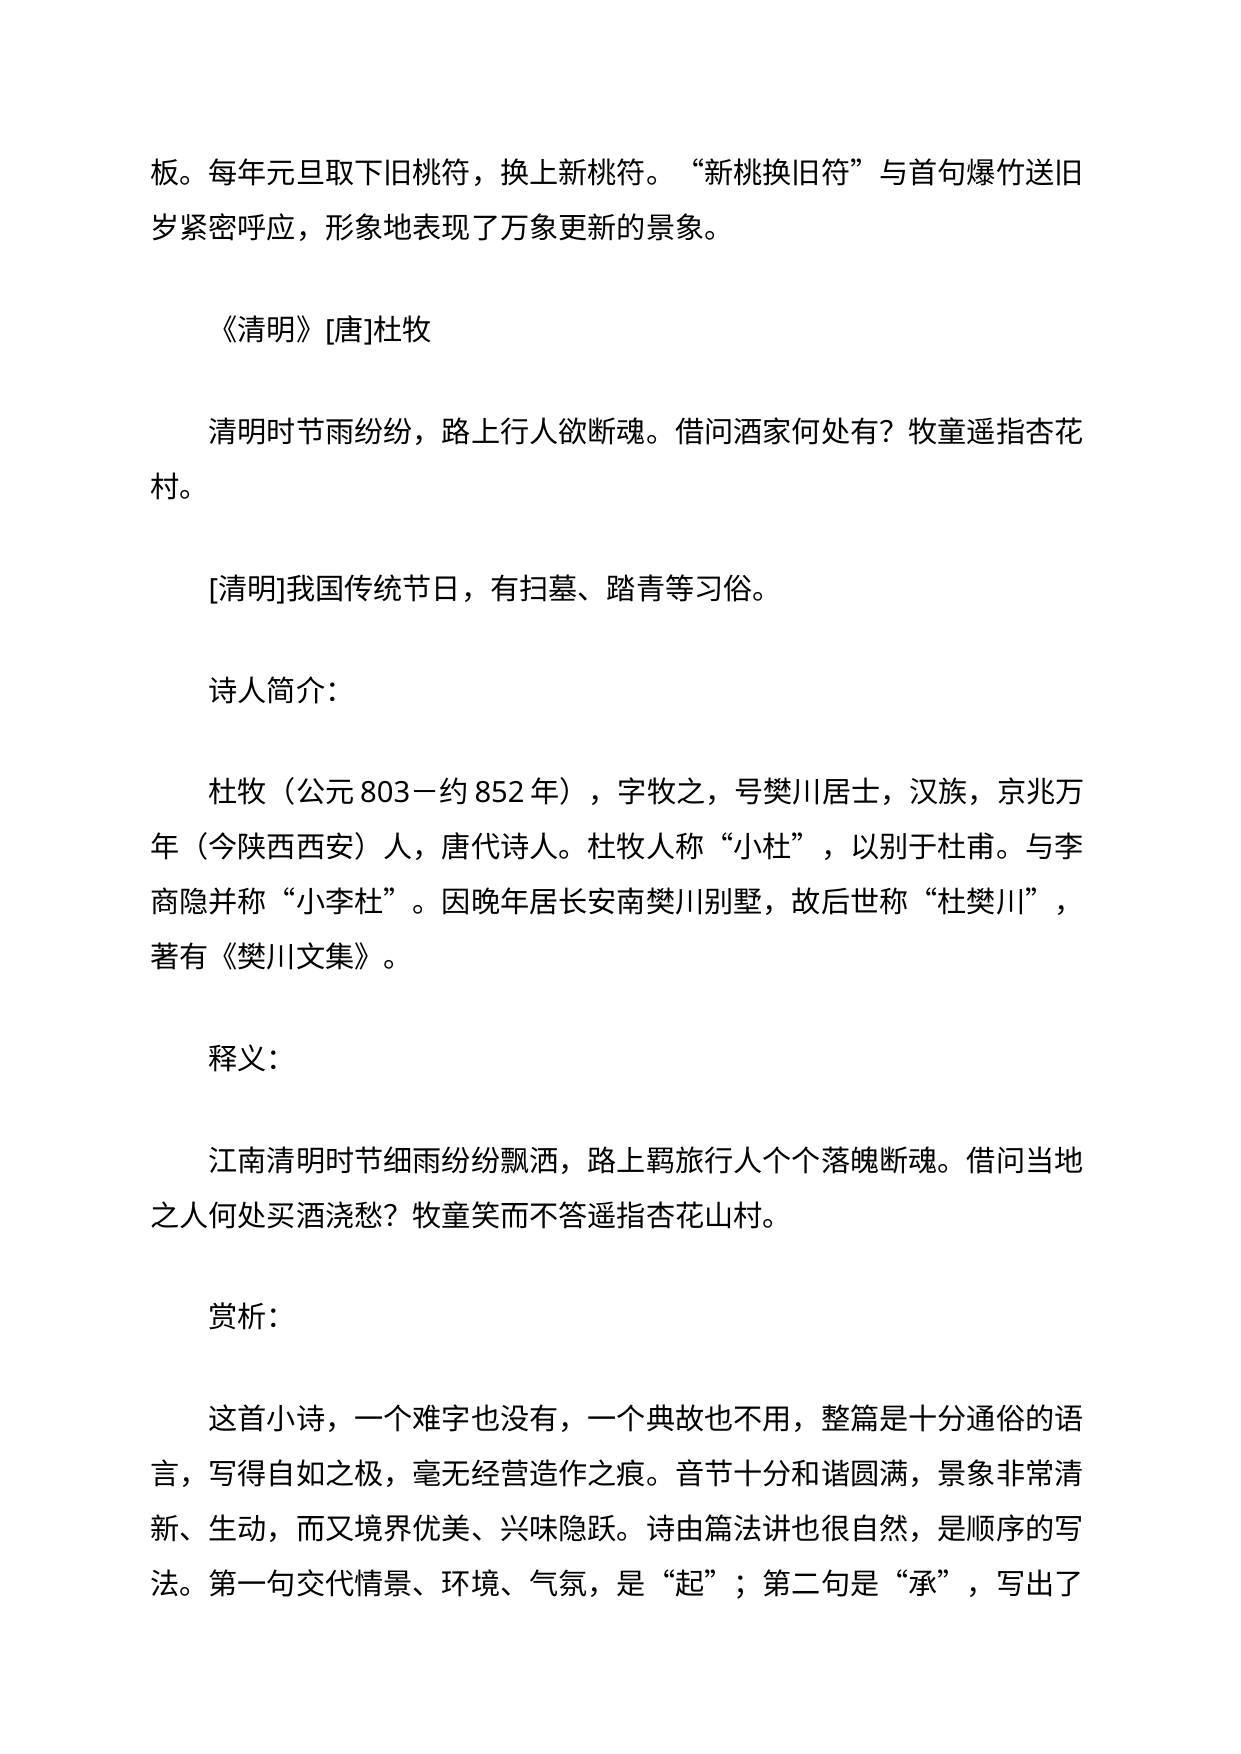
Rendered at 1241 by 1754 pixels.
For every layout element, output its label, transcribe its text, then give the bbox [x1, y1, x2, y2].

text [150, 150, 1090, 247]
text 诗人简介： [150, 667, 1090, 709]
text 赏析： [150, 1294, 1090, 1336]
text 释义： [150, 1036, 1090, 1078]
text 江南清明时节细雨纷纷飘洒，路上羁旅行人个个落魄断魂。借问当地之人何处买酒浇愁？牧童笑而不答遥指杏花山村。 [150, 1137, 1090, 1234]
text 《清明》[唐]杜牧 [150, 307, 1090, 349]
text 清明时节雨纷纷，路上行人欲断魂。借问酒家何处有？牧童遥指杏花村。 [150, 409, 1090, 506]
text 杜牧（公元803－约852年），字牧之，号樊川居士，汉族，京兆万年（今陕西西安）人，唐代诗人。杜牧人称“小杜”，以别于杜甫。与李商隐并称“小李杜”。因晚年居长安南樊川别墅，故后世称“杜樊川”，著有《樊川文集》。 [150, 769, 1090, 976]
text [清明]我国传统节日，有扫墓、踏青等习俗。 [150, 565, 1090, 608]
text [150, 1396, 1090, 1603]
